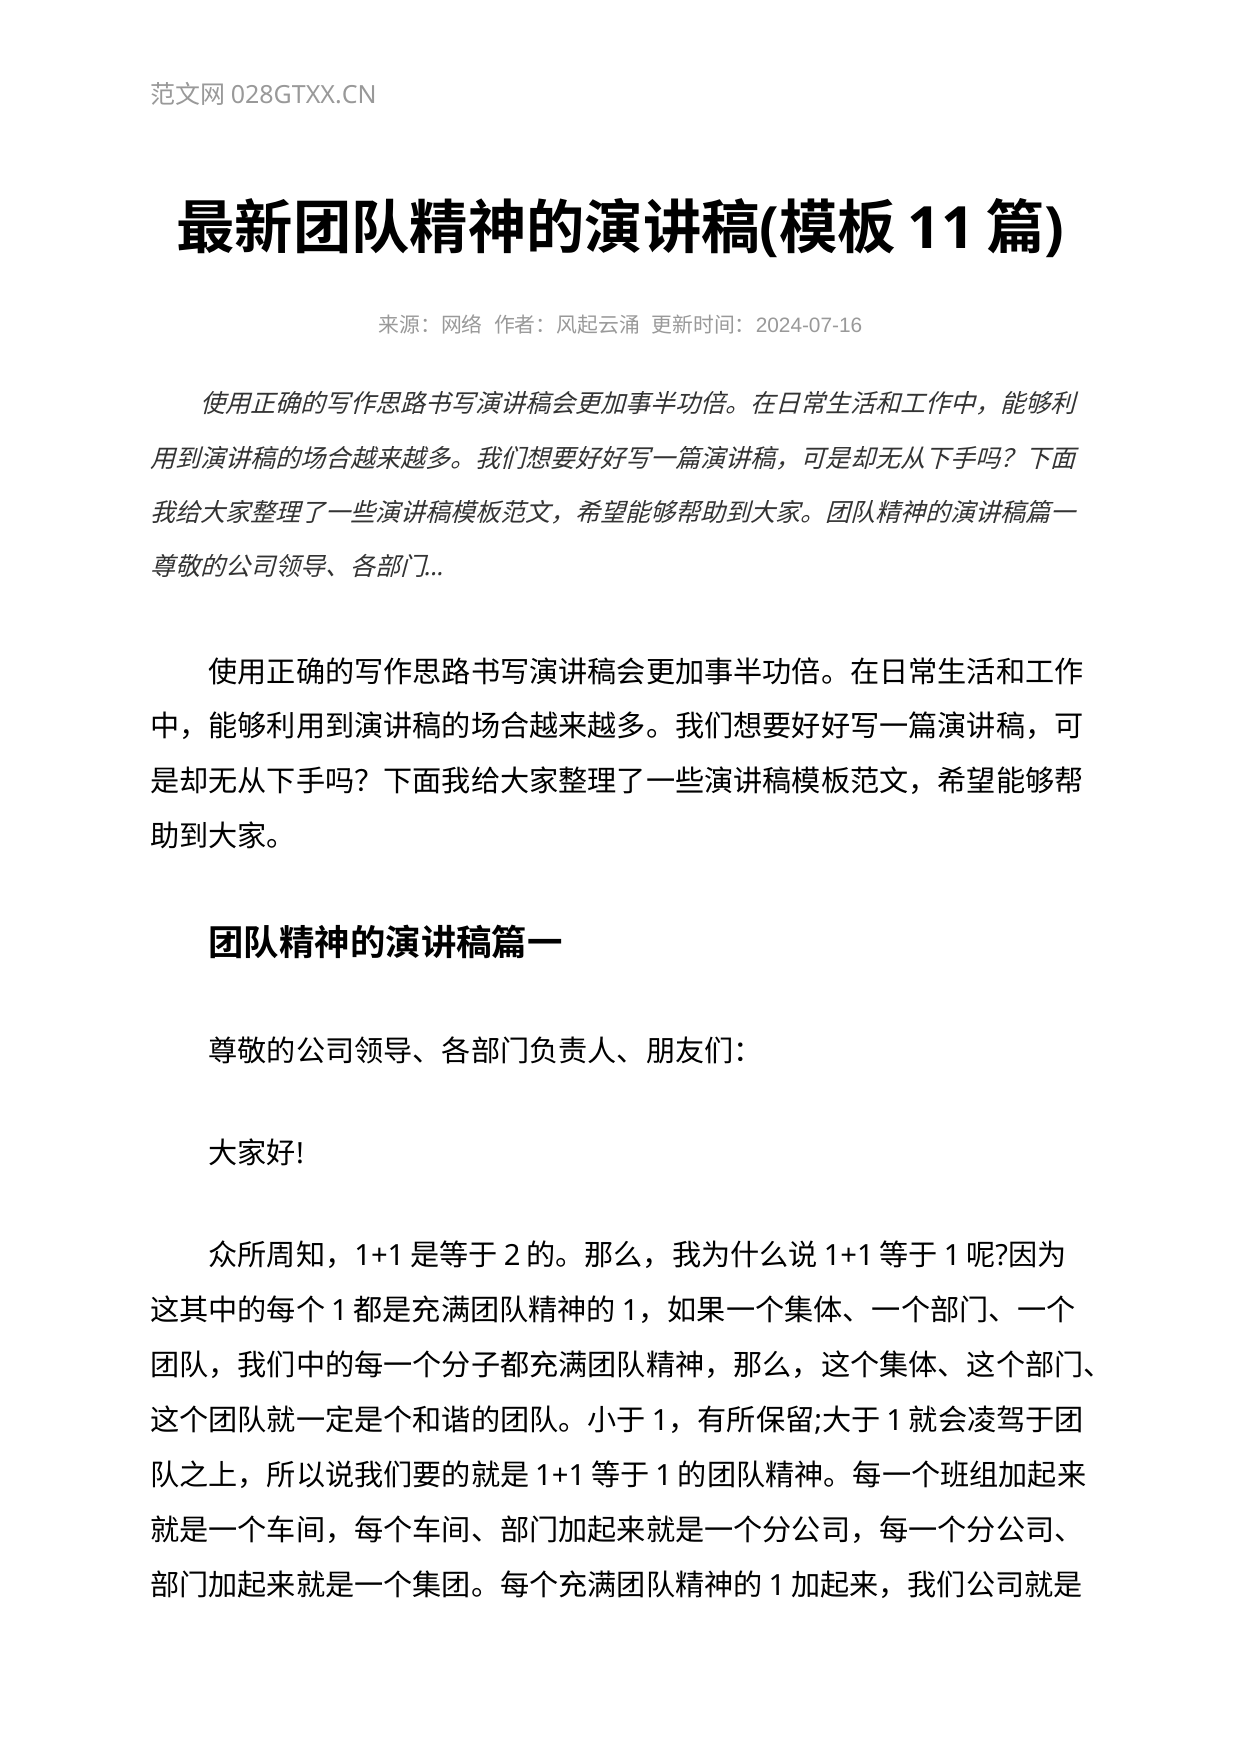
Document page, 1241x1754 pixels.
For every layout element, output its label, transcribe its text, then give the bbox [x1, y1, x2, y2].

text 使用正确的写作思路书写演讲稿会更加事半功倍。在日常生活和工作中，能够利用到演讲稿的场合越来越多。我们想要好好写一篇演讲稿，可是却无从下手吗？下面我给大家整理了一些演讲稿模板范文，希望能够帮助到大家。 [150, 648, 1090, 855]
text 使用正确的写作思路书写演讲稿会更加事半功倍。在日常生活和工作中，能够利用到演讲稿的场合越来越多。我们想要好好写一篇演讲稿，可是却无从下手吗？下面我给大家整理了一些演讲稿模板范文，希望能够帮助到大家。团队精神的演讲稿篇一尊敬的公司领导、各部门... [150, 384, 1090, 583]
text 来源：网络 作者：风起云涌 更新时间：2024-07-16 [150, 313, 1090, 337]
text 团队精神的演讲稿篇一 [150, 914, 1090, 966]
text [150, 1232, 1090, 1604]
text 大家好! [150, 1130, 1090, 1172]
subtitle 最新团队精神的演讲稿(模板11篇) [150, 181, 1090, 266]
text 尊敬的公司领导、各部门负责人、朋友们： [150, 1028, 1090, 1070]
